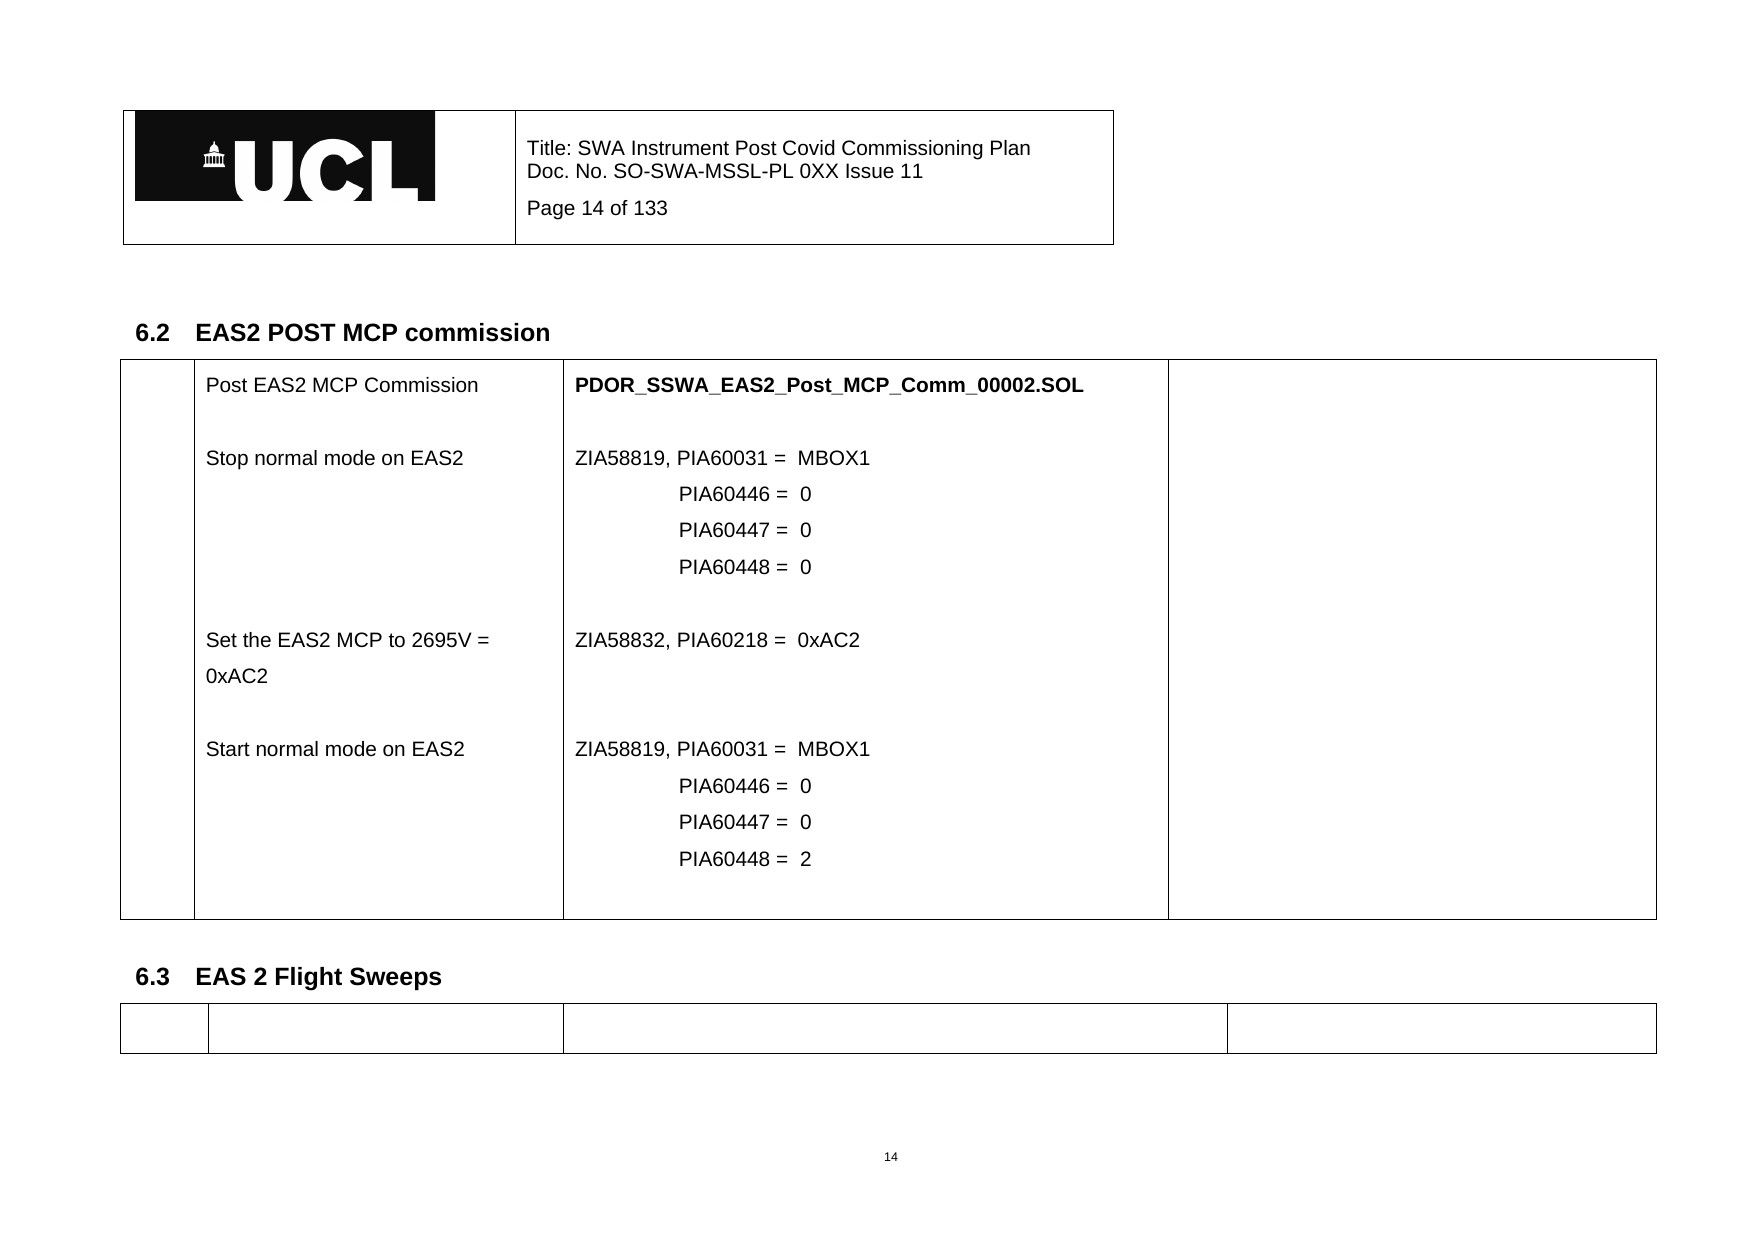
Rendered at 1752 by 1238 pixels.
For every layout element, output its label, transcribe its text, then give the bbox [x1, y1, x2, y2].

table_header [121, 360, 194, 919]
table_header [1228, 1004, 1656, 1053]
picture [135, 111, 436, 201]
subtitle EAS2 POST MCP commission [135, 318, 1647, 346]
table_header Post EAS2 MCP Commission Stop normal mode on EAS2 Set the EAS2 MCP to 2695V = 0xAC2 Start normal mode on EAS2 [195, 360, 563, 919]
table_header PDOR_SSWA_EAS2_Post_MCP_Comm_00002.SOL ZIA58819, PIA60031 = MBOX1 PIA60446 = 0 PIA60447 = 0 PIA60448 = 0 ZIA58832, PIA60218 = 0xAC2 ZIA58819, PIA60031 = MBOX1 PIA60446 = 0 PIA60447 = 0 PIA60448 = 2 [564, 360, 1168, 919]
table_header [1169, 360, 1656, 919]
table_header [564, 1004, 1227, 1053]
subtitle EAS 2 Flight Sweeps [135, 962, 1647, 990]
table_header [209, 1004, 563, 1053]
table_header [121, 1004, 208, 1053]
